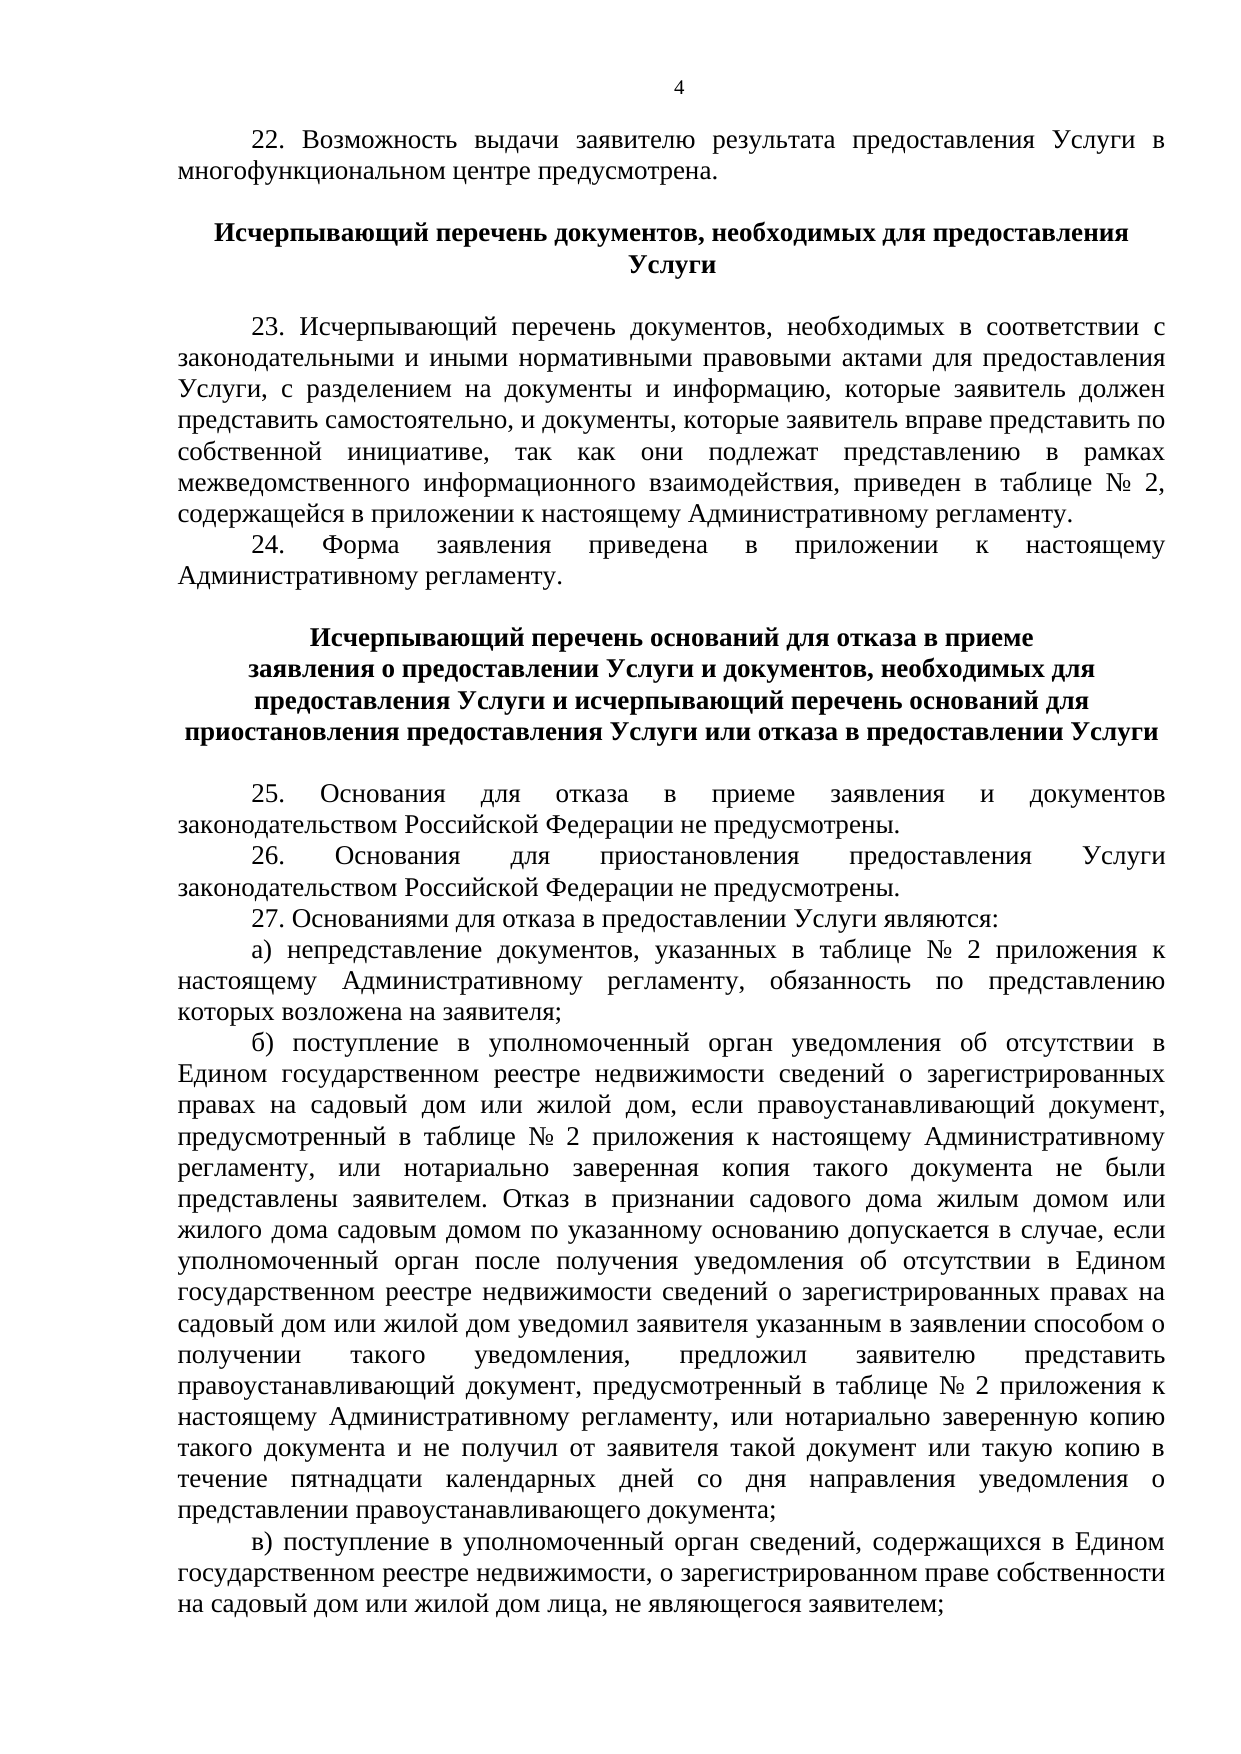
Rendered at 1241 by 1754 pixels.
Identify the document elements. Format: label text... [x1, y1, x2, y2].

text в) поступление в уполномоченный орган сведений, содержащихся в Едином государственном реестре недвижимости, о зарегистрированном праве собственности на садовый дом или жилой дом лица, не являющегося заявителем; [177, 1525, 1167, 1618]
text а) непредставление документов, указанных в таблице № 2 приложения к настоящему Административному регламенту, обязанность по представлению которых возложена на заявителя; [177, 933, 1167, 1026]
text 23. Исчерпывающий перечень документов, необходимых в соответствии с законодательными и иными нормативными правовыми актами для предоставления Услуги, с разделением на документы и информацию, которые заявитель должен представить самостоятельно, и документы, которые заявитель вправе представить по собственной инициативе, так как они подлежат представлению в рамках межведомственного информационного взаимодействия, приведен в таблице № 2, содержащейся в приложении к настоящему Административному регламенту. [177, 310, 1167, 528]
text 26. Основания для приостановления предоставления Услуги законодательством Российской Федерации не предусмотрены. [177, 839, 1167, 902]
text 24. Форма заявления приведена в приложении к настоящему Административному регламенту. [177, 528, 1167, 590]
text Исчерпывающий перечень оснований для отказа в приеме [177, 621, 1167, 653]
text 25. Основания для отказа в приеме заявления и документов законодательством Российской Федерации не предусмотрены. [177, 777, 1167, 839]
text б) поступление в уполномоченный орган уведомления об отсутствии в Едином государственном реестре недвижимости сведений о зарегистрированных правах на садовый дом или жилой дом, если правоустанавливающий документ, предусмотренный в таблице № 2 приложения к настоящему Административному регламенту, или нотариально заверенная копия такого документа не были представлены заявителем. Отказ в признании садового дома жилым домом или жилого дома садовым домом по указанному основанию допускается в случае, если уполномоченный орган после получения уведомления об отсутствии в Едином государственном реестре недвижимости сведений о зарегистрированных правах на садовый дом или жилой дом уведомил заявителя указанным в заявлении способом о получении такого уведомления, предложил заявителю представить правоустанавливающий документ, предусмотренный в таблице № 2 приложения к настоящему Административному регламенту, или нотариально заверенную копию такого документа и не получил от заявителя такой документ или такую копию в течение пятнадцати календарных дней со дня направления уведомления о представлении правоустанавливающего документа; [177, 1026, 1167, 1525]
text заявления о предоставлении Услуги и документов, необходимых для предоставления Услуги и исчерпывающий перечень оснований для приостановления предоставления Услуги или отказа в предоставлении Услуги [177, 653, 1167, 746]
text 22. Возможность выдачи заявителю результата предоставления Услуги в многофункциональном центре предусмотрена. [177, 123, 1167, 185]
text Исчерпывающий перечень документов, необходимых для предоставления Услуги [177, 217, 1167, 279]
text 27. Основаниями для отказа в предоставлении Услуги являются: [177, 902, 1167, 933]
